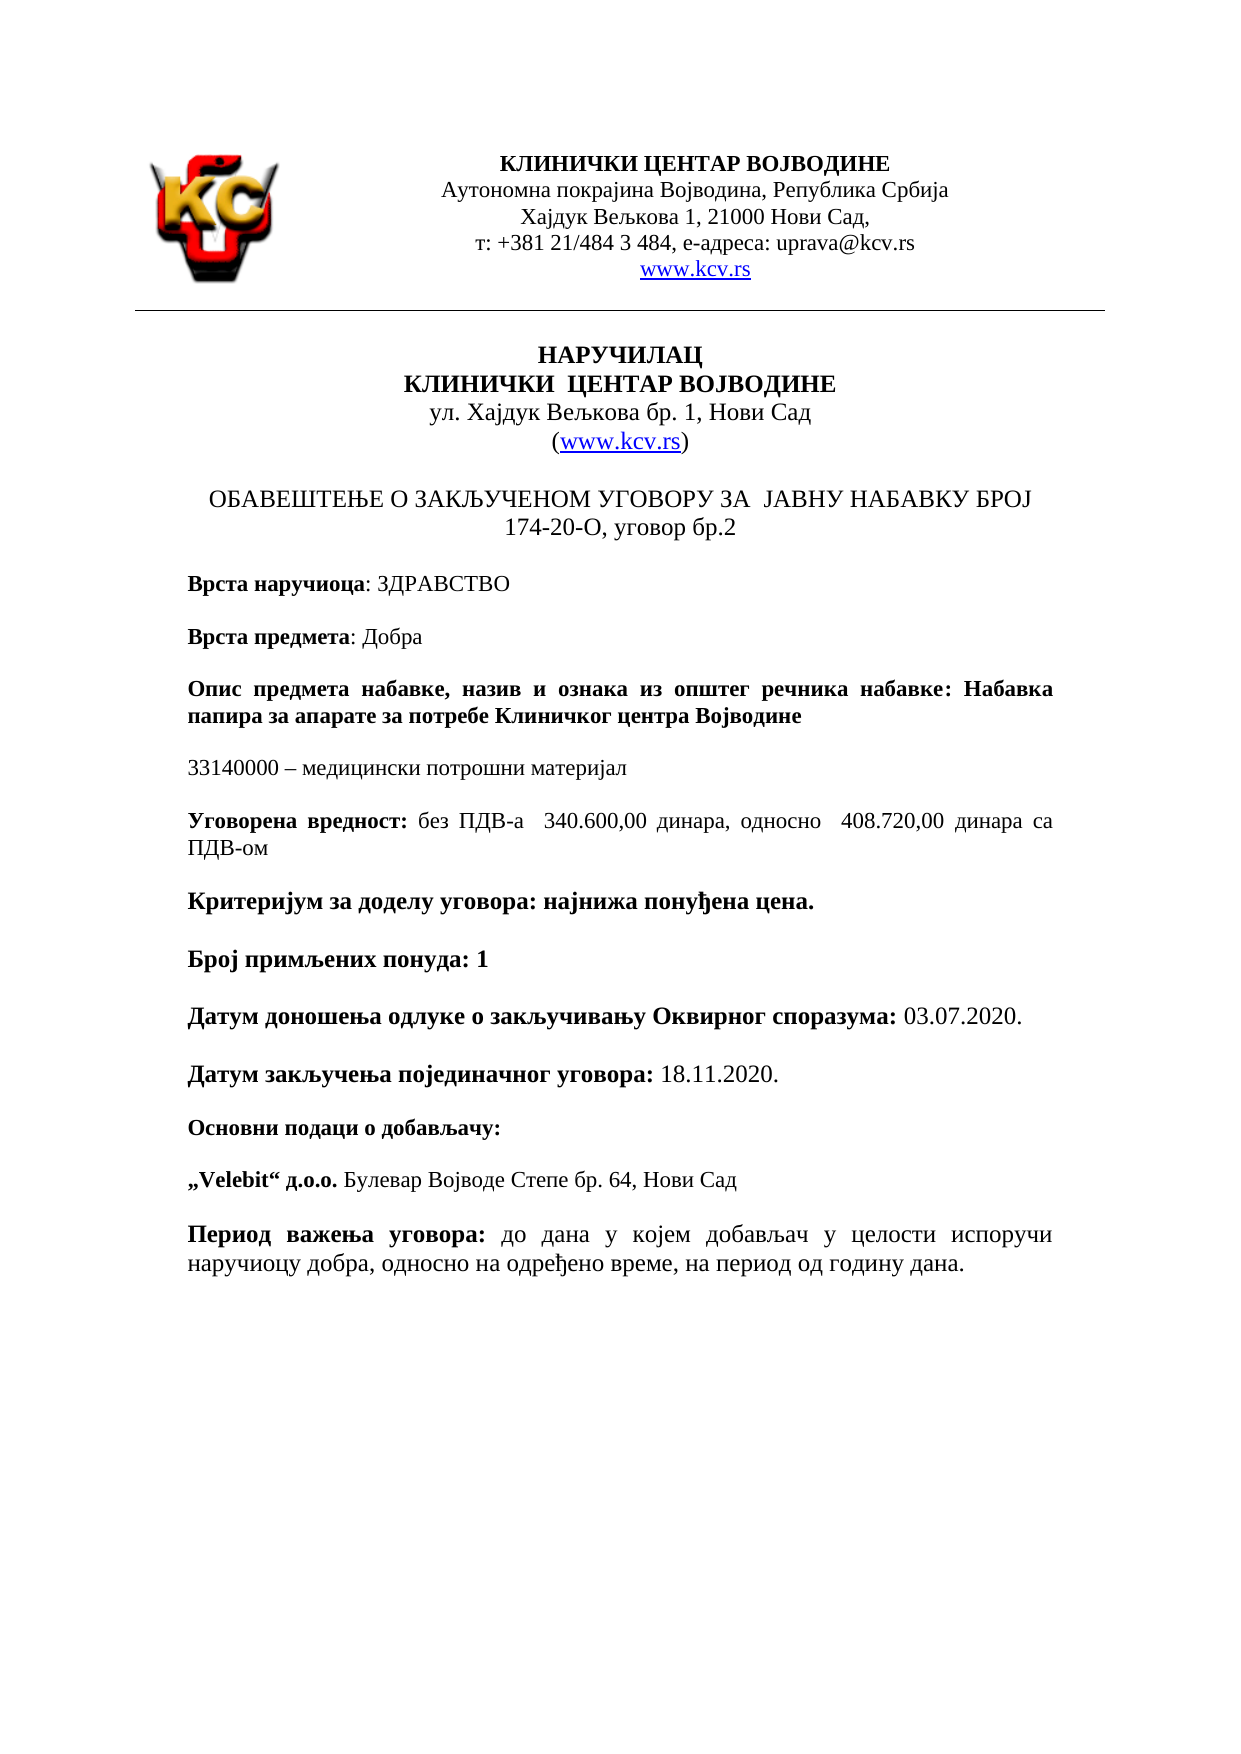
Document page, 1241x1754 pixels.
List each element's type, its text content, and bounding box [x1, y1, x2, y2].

text Датум доношења одлуке о закључивању Оквирног споразума: 03.07.2020. [187, 1001, 1053, 1030]
text 33140000 – медицински потрошни материјал [187, 754, 1053, 781]
subtitle КЛИНИЧКИ ЦЕНТАР ВОЈВОДИНЕ [187, 369, 1053, 397]
text ОБАВЕШТЕЊЕ О ЗАКЉУЧЕНОМ УГОВОРУ ЗА ЈАВНУ НАБАВКУ БРОЈ 174-20-О, уговор бр.2 [187, 484, 1053, 541]
text „Velebit“ д.о.о. Булевар Војводе Степе бр. 64, Нови Сад [187, 1167, 1053, 1193]
text Врста предмета: [187, 623, 1053, 649]
text ул. Хајдук Вељкова бр. 1, Нови Сад [187, 397, 1053, 426]
text Број примљених понуда: 1 [187, 944, 1053, 972]
text Датум закључења појединачног уговора: 18.11.2020. [187, 1059, 1053, 1087]
text (www.kcv.rs) [187, 426, 1053, 455]
text Критеријум за доделу уговора: најнижа понуђена цена. [187, 886, 1053, 915]
table_header [135, 150, 285, 310]
text Период важења уговора: до дана у којем добављач у целости испоручи наручиоцу добра, односно на одређено време, на период од годину дана. [187, 1219, 1053, 1277]
text Опис предмета набавке, назив и ознака из општег речника набавке: Набавка папира за апарате за потребе Клиничког центра Војводине [187, 675, 1053, 728]
subtitle НАРУЧИЛАЦ [187, 340, 1053, 369]
text Уговорена вредност: без ПДВ-а 340.600,00 динара, односно 408.720,00 динара са ПДВ-ом [187, 807, 1053, 860]
table_header КЛИНИЧКИ ЦЕНТАР ВОЈВОДИНЕ Аутономна покрајина Војводина, Република Србија Хајдук Вељкова 1, 21000 Нови Сад, т: +381 21/484 3 484, e-адреса: uprava@kcv.rs www.kcv.rs [285, 150, 1105, 310]
text Основни подаци о добављачу: [187, 1114, 1053, 1140]
text Врста наручиоца: ЗДРАВСТВО [187, 570, 1053, 596]
